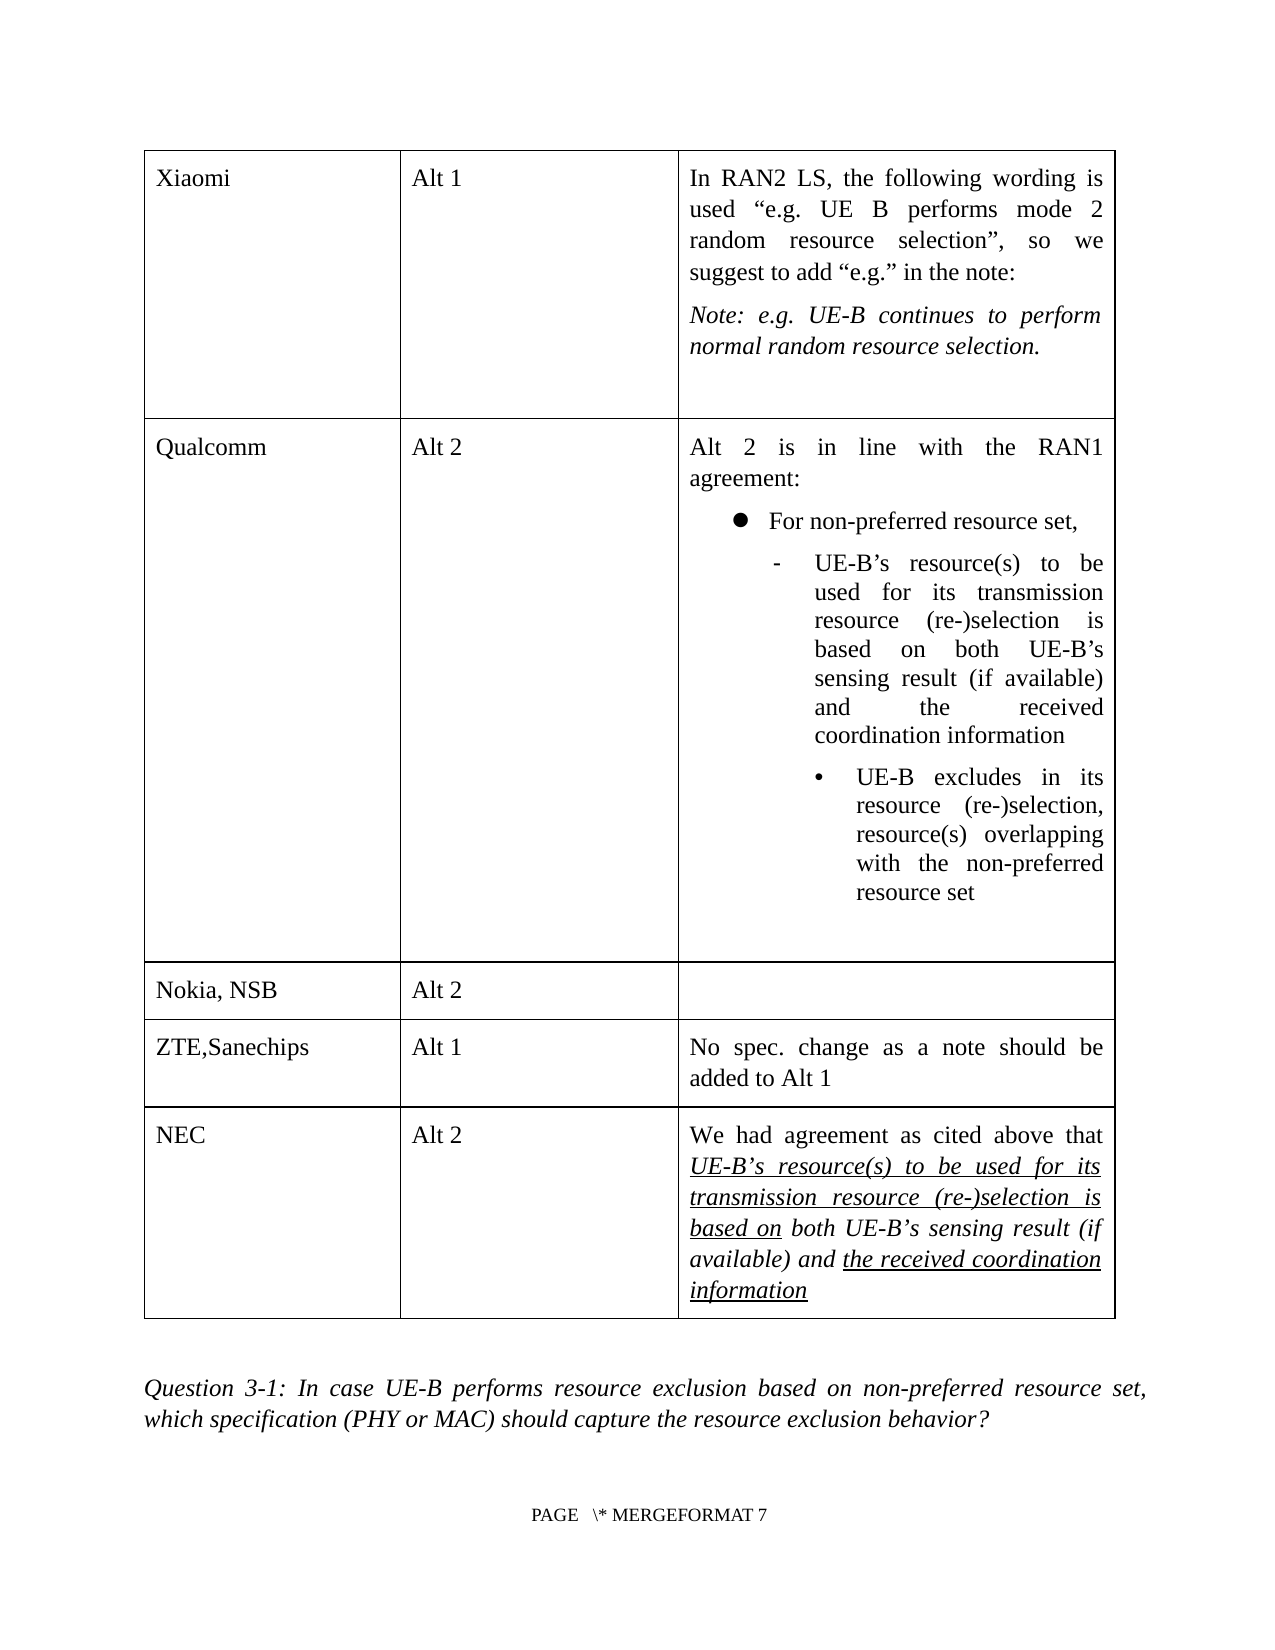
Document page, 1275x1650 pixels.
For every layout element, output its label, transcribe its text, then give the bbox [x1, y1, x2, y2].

table_cell Xiaomi [145, 151, 400, 418]
table_cell We had agreement as cited above that UE-B’s resource(s) to be used for its transmission resource (re-)selection is based on both UE-B’s sensing result (if available) and the received coordination information [679, 1108, 1114, 1318]
table_cell In RAN2 LS, the following wording is used “e.g. UE B performs mode 2 random resource selection”, so we suggest to add “e.g.” in the note: Note: e.g. UE-B continues to perform normal random resource selection. [679, 151, 1114, 418]
table_cell Nokia, NSB [145, 963, 400, 1018]
table_cell Alt 2 [401, 1108, 678, 1318]
table_cell Qualcomm [145, 419, 400, 961]
table_cell NEC [145, 1108, 400, 1318]
table_cell [679, 963, 1114, 1018]
table_cell No spec. change as a note should be added to Alt 1 [679, 1020, 1114, 1106]
text Question 3-1: In case UE-B performs resource exclusion based on non-preferred resource set, which specification (PHY or MAC) should capture the resource exclusion behavior? [144, 1373, 1150, 1433]
table_cell ZTE,Sanechips [145, 1020, 400, 1106]
table_cell Alt 2 [401, 419, 678, 961]
table_cell Alt 1 [401, 1020, 678, 1106]
table_cell Alt 2 is in line with the RAN1 agreement: For non-preferred resource set, UE-B’s resource(s) to be used for its transmission resource (re-)selection is based on both UE-B’s sensing result (if available) and the received coordination information UE-B excludes in its resource (re-)selection, resource(s) overlapping with the non-preferred resource set [679, 419, 1114, 961]
table_cell Alt 1 [401, 151, 678, 418]
table_cell Alt 2 [401, 963, 678, 1018]
